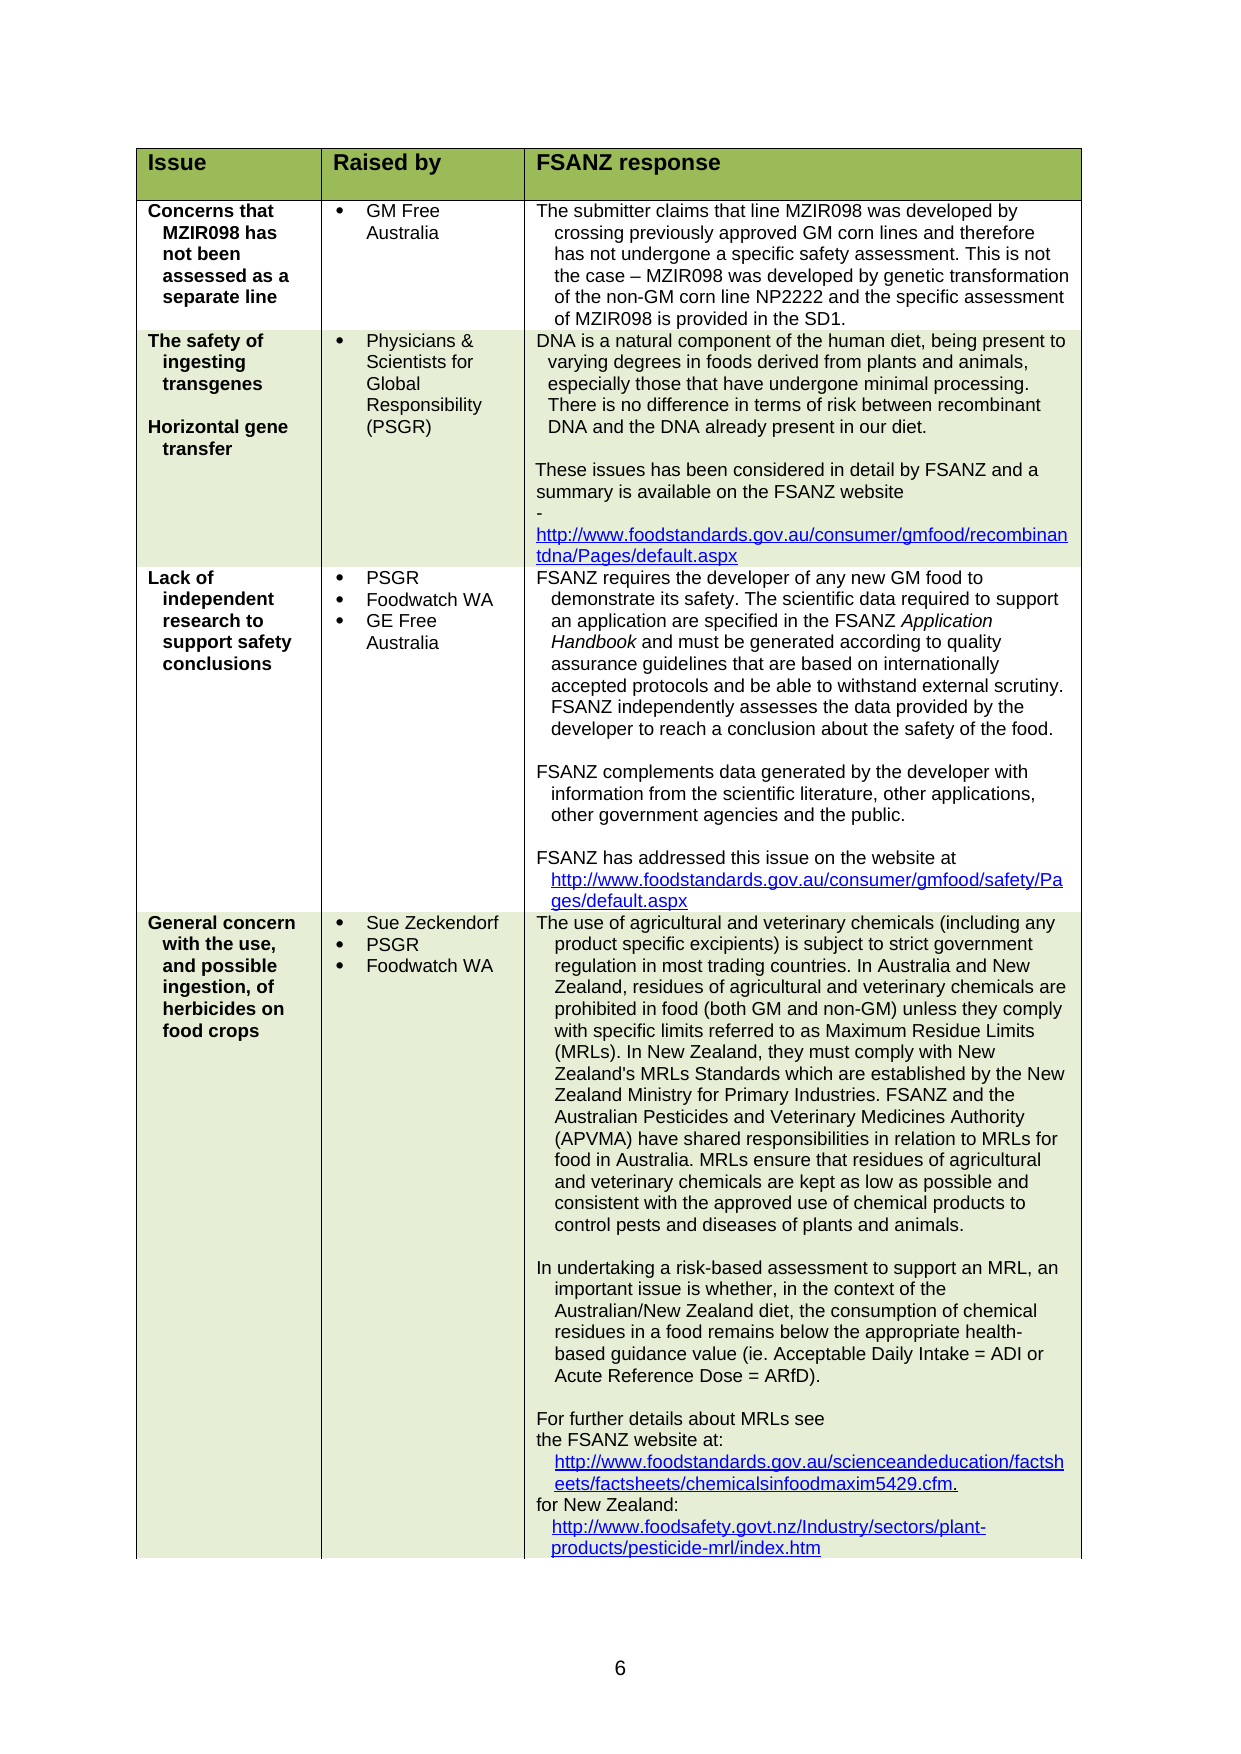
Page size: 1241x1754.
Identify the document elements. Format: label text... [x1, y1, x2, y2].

table_header FSANZ response [525, 149, 1081, 200]
table_header Raised by [322, 149, 524, 200]
table_cell Lack of independent research to support safety conclusions [137, 567, 321, 912]
table_cell FSANZ requires the developer of any new GM food to demonstrate its safety. The scientific data required to support an application are specified in the FSANZ Application Handbook and must be generated according to quality assurance guidelines that are based on internationally accepted protocols and be able to withstand external scrutiny. FSANZ independently assesses the data provided by the developer to reach a conclusion about the safety of the food. FSANZ complements data generated by the developer with information from the scientific literature, other applications, other government agencies and the public. FSANZ has addressed this issue on the website at http://www.foodstandards.gov.au/consumer/gmfood/safety/Pages/default.aspx [525, 567, 1081, 912]
table_cell General concern with the use, and possible ingestion, of herbicides on food crops [137, 912, 321, 1558]
table_cell PSGR Foodwatch WA GE Free Australia [322, 567, 524, 912]
table_cell Concerns that MZIR098 has not been assessed as a separate line [137, 201, 321, 329]
table_cell The safety of ingesting transgenes Horizontal gene transfer [137, 330, 321, 567]
table_cell The submitter claims that line MZIR098 was developed by crossing previously approved GM corn lines and therefore has not undergone a specific safety assessment. This is not the case – MZIR098 was developed by genetic transformation of the non-GM corn line NP2222 and the specific assessment of MZIR098 is provided in the SD1. [525, 201, 1081, 329]
table_cell DNA is a natural component of the human diet, being present to varying degrees in foods derived from plants and animals, especially those that have undergone minimal processing. There is no difference in terms of risk between recombinant DNA and the DNA already present in our diet. These issues has been considered in detail by FSANZ and a summary is available on the FSANZ website -http://www.foodstandards.gov.au/consumer/gmfood/recombinantdna/Pages/default.aspx [525, 330, 1081, 567]
table_cell Physicians & Scientists for Global Responsibility (PSGR) [322, 330, 524, 567]
table_header Issue [137, 149, 321, 200]
table_cell GM Free Australia [322, 201, 524, 329]
table_cell The use of agricultural and veterinary chemicals (including any product specific excipients) is subject to strict government regulation in most trading countries. In Australia and New Zealand, residues of agricultural and veterinary chemicals are prohibited in food (both GM and non-GM) unless they comply with specific limits referred to as Maximum Residue Limits (MRLs). In New Zealand, they must comply with New Zealand's MRLs Standards which are established by the New Zealand Ministry for Primary Industries. FSANZ and the Australian Pesticides and Veterinary Medicines Authority (APVMA) have shared responsibilities in relation to MRLs for food in Australia. MRLs ensure that residues of agricultural and veterinary chemicals are kept as low as possible and consistent with the approved use of chemical products to control pests and diseases of plants and animals. In undertaking a risk-based assessment to support an MRL, an important issue is whether, in the context of the Australian/New Zealand diet, the consumption of chemical residues in a food remains below the appropriate health-based guidance value (ie. Acceptable Daily Intake = ADI or Acute Reference Dose = ARfD). For further details about MRLs see the FSANZ website at: http://www.foodstandards.gov.au/scienceandeducation/factsheets/factsheets/chemicalsinfoodmaxim5429.cfm. for New Zealand: http://www.foodsafety.govt.nz/Industry/sectors/plant-products/pesticide-mrl/index.htm [525, 912, 1081, 1558]
table_cell Sue Zeckendorf PSGR Foodwatch WA [322, 912, 524, 1558]
